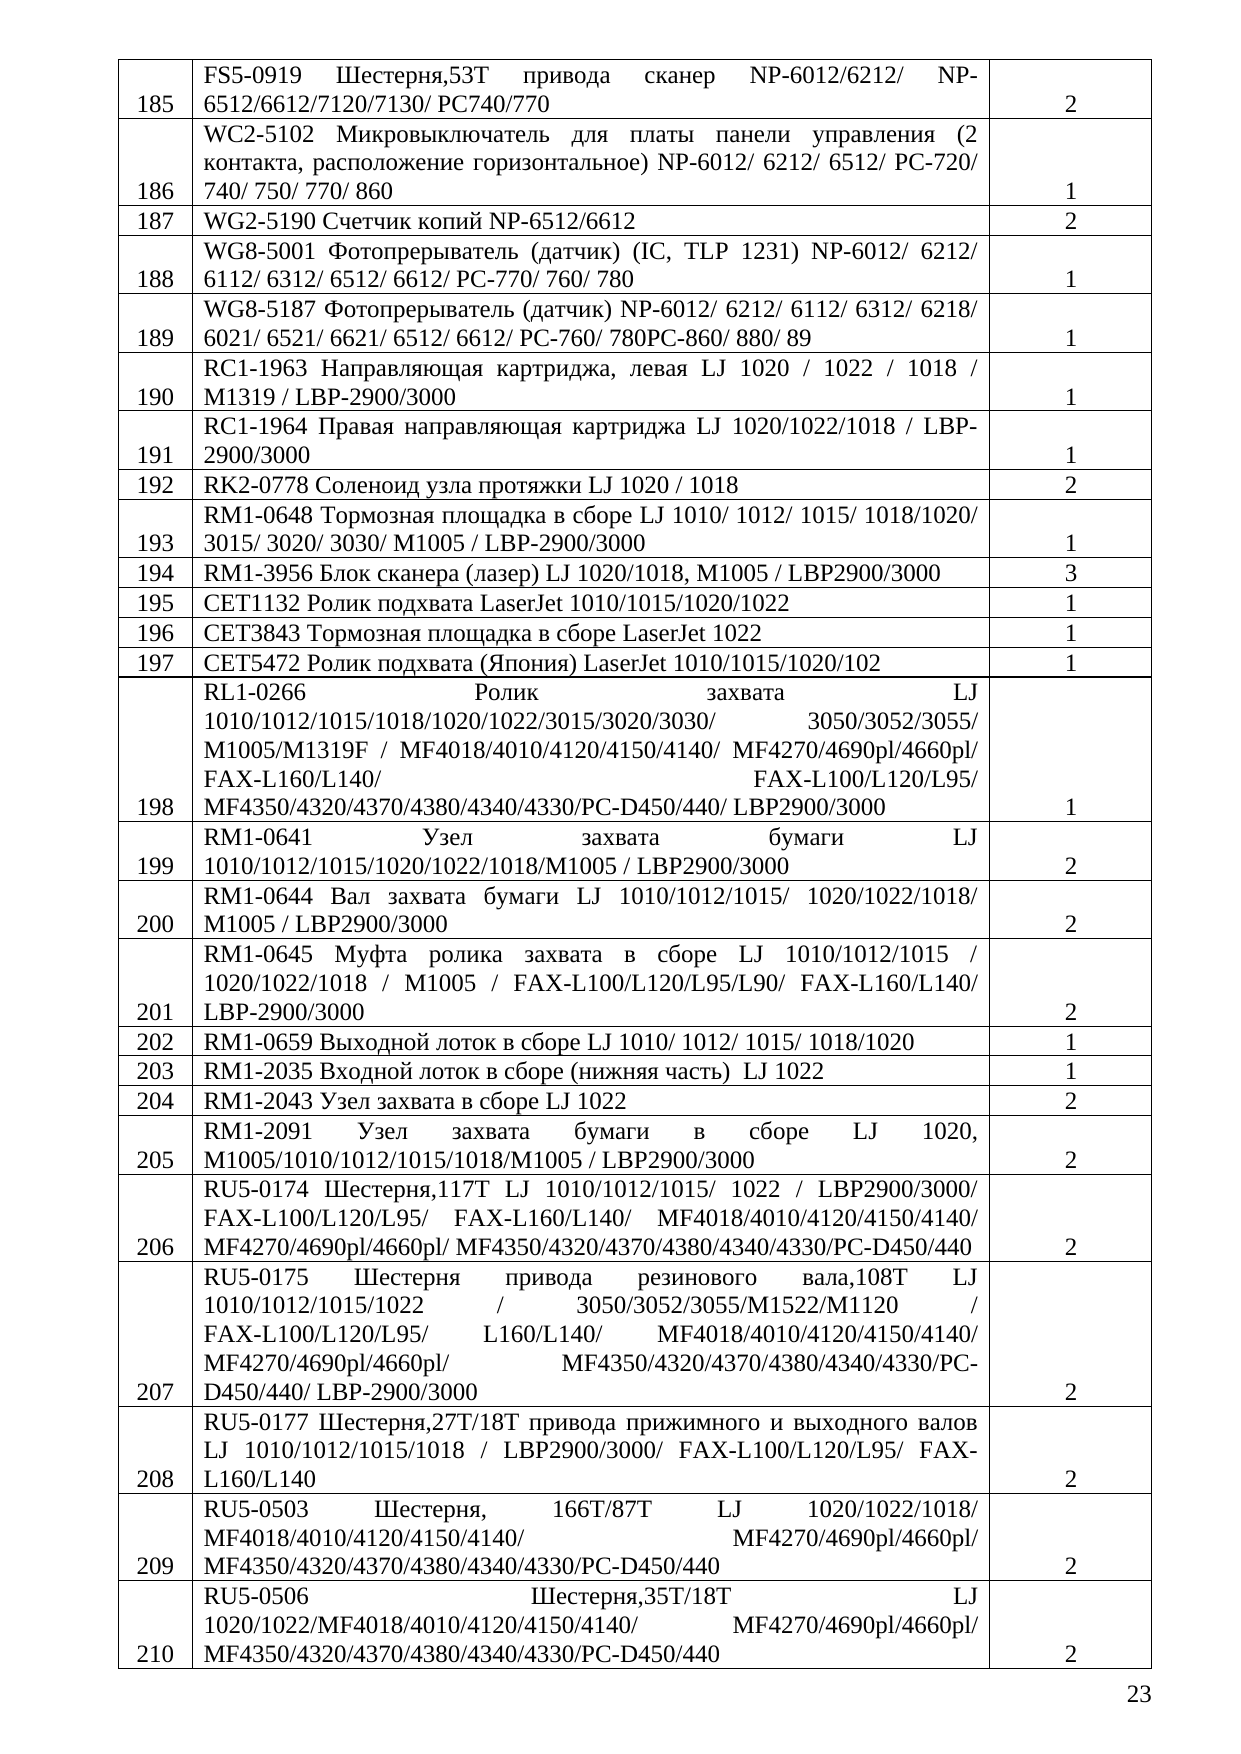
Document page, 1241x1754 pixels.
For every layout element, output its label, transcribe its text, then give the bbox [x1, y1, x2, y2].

table_cell RM1-0641 Узел захвата бумаги LJ 1010/1012/1015/1020/1022/1018/M1005 / LBP2900/3000 [193, 822, 989, 880]
table_cell FS5-0919 Шестерня,53Т привода сканер NP-6012/6212/ NP-6512/6612/7120/7130/ PC740/770 [193, 60, 989, 118]
table_cell 1 [990, 119, 1151, 205]
table_cell 1 [990, 411, 1151, 469]
table_cell RM1-0648 Тормозная площадка в сборе LJ 1010/ 1012/ 1015/ 1018/1020/ 3015/ 3020/ 3030/ M1005 / LBP-2900/3000 [193, 500, 989, 557]
table_cell 2 [990, 1494, 1151, 1580]
table_cell 3 [990, 558, 1151, 587]
table_cell 1 [990, 648, 1151, 676]
table_cell RU5-0503 Шестерня, 166T/87T LJ 1020/1022/1018/ MF4018/4010/4120/4150/4140/ MF4270/4690pl/4660pl/ MF4350/4320/4370/4380/4340/4330/PC-D450/440 [193, 1494, 989, 1580]
table_cell 203 [119, 1056, 192, 1085]
table_cell CET5472 Ролик подхвата (Япония) LaserJet 1010/1015/1020/102 [193, 648, 989, 676]
table_cell 2 [990, 939, 1151, 1026]
table_cell 187 [119, 206, 192, 235]
table_cell RM1-2043 Узел захвата в сборе LJ 1022 [193, 1086, 989, 1115]
table_cell 206 [119, 1175, 192, 1261]
table_cell CET3843 Тормозная площадка в сборе LaserJet 1022 [193, 618, 989, 647]
table_cell 185 [119, 60, 192, 118]
table_cell 200 [119, 881, 192, 938]
table_cell 193 [119, 500, 192, 557]
table_cell 1 [990, 236, 1151, 293]
table_cell 1 [990, 353, 1151, 410]
table_cell 2 [990, 206, 1151, 235]
table_cell 208 [119, 1407, 192, 1493]
table_cell RL1-0266 Ролик захвата LJ 1010/1012/1015/1018/1020/1022/3015/3020/3030/ 3050/3052/3055/ M1005/M1319F / MF4018/4010/4120/4150/4140/ MF4270/4690pl/4660pl/ FAX-L160/L140/ FAX-L100/L120/L95/ MF4350/4320/4370/4380/4340/4330/PC-D450/440/ LBP2900/3000 [193, 678, 989, 821]
table_cell 2 [990, 1262, 1151, 1406]
table_cell RK2-0778 Соленоид узла протяжки LJ 1020 / 1018 [193, 470, 989, 499]
table_cell RM1-0644 Вал захвата бумаги LJ 1010/1012/1015/ 1020/1022/1018/ M1005 / LBP2900/3000 [193, 881, 989, 938]
table_cell RU5-0174 Шестерня,117T LJ 1010/1012/1015/ 1022 / LBP2900/3000/ FAX-L100/L120/L95/ FAX-L160/L140/ MF4018/4010/4120/4150/4140/ MF4270/4690pl/4660pl/ MF4350/4320/4370/4380/4340/4330/PC-D450/440 [193, 1175, 989, 1261]
table_cell 2 [990, 1086, 1151, 1115]
table_cell RM1-3956 Блок сканера (лазер) LJ 1020/1018, M1005 / LBP2900/3000 [193, 558, 989, 587]
table_cell 2 [990, 1407, 1151, 1493]
table_cell 189 [119, 294, 192, 352]
table_cell 199 [119, 822, 192, 880]
table_cell 2 [990, 470, 1151, 499]
table_cell 2 [990, 1116, 1151, 1173]
table_cell 2 [990, 1581, 1151, 1667]
table_cell 1 [990, 500, 1151, 557]
table_cell 188 [119, 236, 192, 293]
table_cell 191 [119, 411, 192, 469]
table_cell 1 [990, 678, 1151, 821]
table_cell 1 [990, 588, 1151, 617]
table_cell RM1-2035 Входной лоток в сборе (нижняя часть) LJ 1022 [193, 1056, 989, 1085]
table_cell 1 [990, 294, 1151, 352]
table_cell CET1132 Ролик подхвата LaserJet 1010/1015/1020/1022 [193, 588, 989, 617]
table_cell 1 [990, 618, 1151, 647]
table_cell 2 [990, 881, 1151, 938]
table_cell 1 [990, 1056, 1151, 1085]
table_cell RC1-1963 Направляющая картриджа, левая LJ 1020 / 1022 / 1018 / M1319 / LBP-2900/3000 [193, 353, 989, 410]
table_cell WC2-5102 Микровыключатель для платы панели управления (2 контакта, расположение горизонтальное) NP-6012/ 6212/ 6512/ PC-720/ 740/ 750/ 770/ 860 [193, 119, 989, 205]
table_cell 195 [119, 588, 192, 617]
table_cell 202 [119, 1027, 192, 1055]
table_cell WG2-5190 Счетчик копий NP-6512/6612 [193, 206, 989, 235]
table_cell 204 [119, 1086, 192, 1115]
table_cell 194 [119, 558, 192, 587]
table_cell RM1-2091 Узел захвата бумаги в сборе LJ 1020, M1005/1010/1012/1015/1018/M1005 / LBP2900/3000 [193, 1116, 989, 1173]
table_cell 196 [119, 618, 192, 647]
table_cell RM1-0659 Выходной лоток в сборе LJ 1010/ 1012/ 1015/ 1018/1020 [193, 1027, 989, 1055]
table_cell RU5-0177 Шестерня,27T/18T привода прижимного и выходного валов LJ 1010/1012/1015/1018 / LBP2900/3000/ FAX-L100/L120/L95/ FAX-L160/L140 [193, 1407, 989, 1493]
table_cell 1 [990, 1027, 1151, 1055]
table_cell 2 [990, 822, 1151, 880]
table_cell 186 [119, 119, 192, 205]
table_cell 2 [990, 60, 1151, 118]
table_cell 192 [119, 470, 192, 499]
table_cell WG8-5187 Фотопрерыватель (датчик) NP-6012/ 6212/ 6112/ 6312/ 6218/ 6021/ 6521/ 6621/ 6512/ 6612/ PC-760/ 780PC-860/ 880/ 89 [193, 294, 989, 352]
table_cell 2 [990, 1175, 1151, 1261]
table_cell 190 [119, 353, 192, 410]
table_cell 198 [119, 678, 192, 821]
table_cell RC1-1964 Правая направляющая картриджа LJ 1020/1022/1018 / LBP-2900/3000 [193, 411, 989, 469]
table_cell 207 [119, 1262, 192, 1406]
table_cell WG8-5001 Фотопрерыватель (датчик) (IC, TLP 1231) NP-6012/ 6212/ 6112/ 6312/ 6512/ 6612/ PC-770/ 760/ 780 [193, 236, 989, 293]
table_cell 205 [119, 1116, 192, 1173]
table_cell RU5-0506 Шестерня,35T/18T LJ 1020/1022/MF4018/4010/4120/4150/4140/ MF4270/4690pl/4660pl/ MF4350/4320/4370/4380/4340/4330/PC-D450/440 [193, 1581, 989, 1667]
table_cell 209 [119, 1494, 192, 1580]
table_cell 197 [119, 648, 192, 676]
table_cell 210 [119, 1581, 192, 1667]
table_cell RM1-0645 Муфта ролика захвата в сборе LJ 1010/1012/1015 / 1020/1022/1018 / M1005 / FAX-L100/L120/L95/L90/ FAX-L160/L140/ LBP-2900/3000 [193, 939, 989, 1026]
table_cell RU5-0175 Шестерня привода резинового вала,108T LJ 1010/1012/1015/1022 / 3050/3052/3055/M1522/M1120 / FAX-L100/L120/L95/ L160/L140/ MF4018/4010/4120/4150/4140/ MF4270/4690pl/4660pl/ MF4350/4320/4370/4380/4340/4330/PC-D450/440/ LBP-2900/3000 [193, 1262, 989, 1406]
table_cell 201 [119, 939, 192, 1026]
